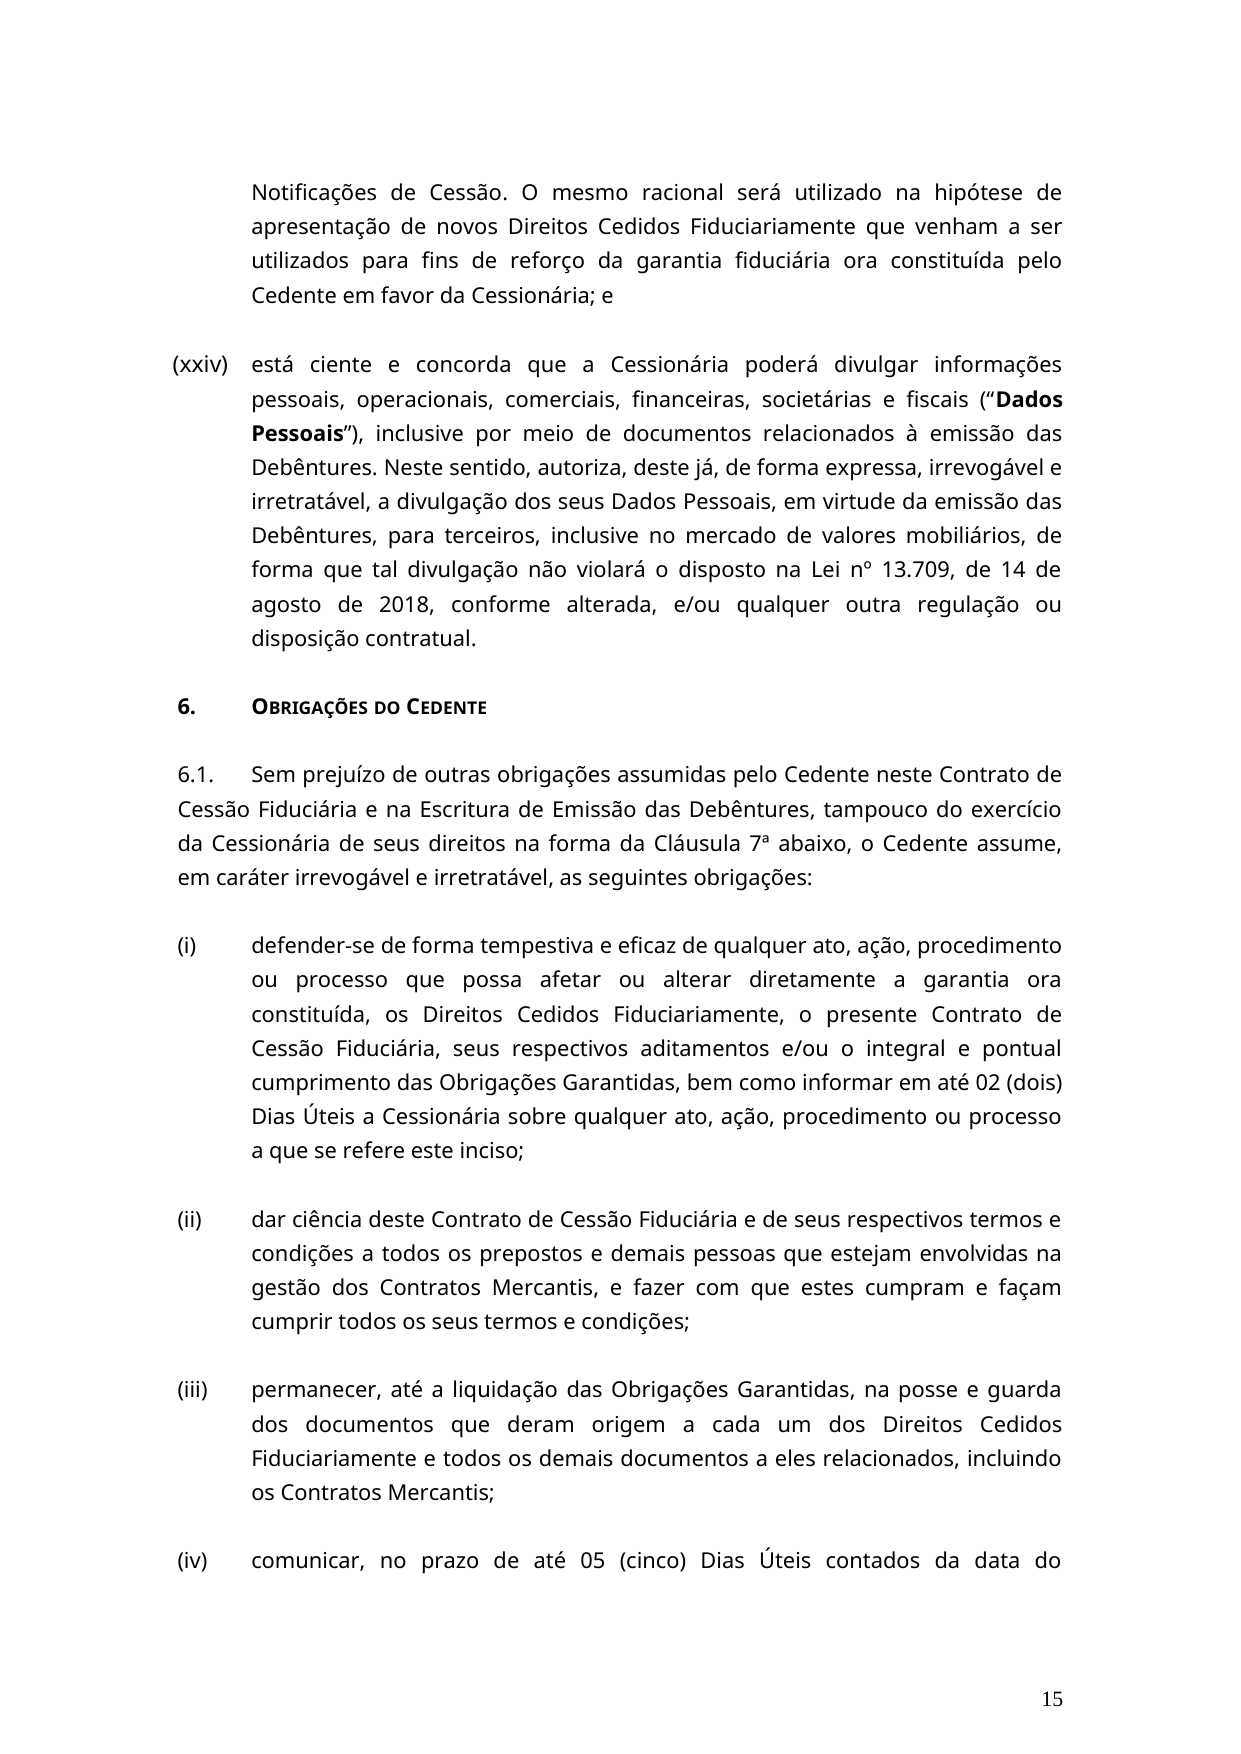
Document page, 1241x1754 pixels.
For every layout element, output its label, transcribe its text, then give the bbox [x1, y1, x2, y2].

list Sem prejuízo de outras obrigações assumidas pelo Cedente neste Contrato de Cessão Fiduciária e na Escritura de Emissão das Debêntures, tampouco do exercício da Cessionária de seus direitos na forma da Cláusula 7ª abaixo, o Cedente assume, em caráter irrevogável e irretratável, as seguintes obrigações: [177, 759, 1063, 892]
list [177, 1545, 1063, 1575]
list defender-se de forma tempestiva e eficaz de qualquer ato, ação, procedimento ou processo que possa afetar ou alterar diretamente a garantia ora constituída, os Direitos Cedidos Fiduciariamente, o presente Contrato de Cessão Fiduciária, seus respectivos aditamentos e/ou o integral e pontual cumprimento das Obrigações Garantidas, bem como informar em até 02 (dois) Dias Úteis a Cessionária sobre qualquer ato, ação, procedimento ou processo a que se refere este inciso; [177, 930, 1063, 1165]
list permanecer, até a liquidação das Obrigações Garantidas, na posse e guarda dos documentos que deram origem a cada um dos Direitos Cedidos Fiduciariamente e todos os demais documentos a eles relacionados, incluindo os Contratos Mercantis; [177, 1374, 1063, 1507]
list está ciente e concorda que a Cessionária poderá divulgar informações pessoais, operacionais, comerciais, financeiras, societárias e fiscais (“Dados Pessoais”), inclusive por meio de documentos relacionados à emissão das Debêntures. Neste sentido, autoriza, deste já, de forma expressa, irrevogável e irretratável, a divulgação dos seus Dados Pessoais, em virtude da emissão das Debêntures, para terceiros, inclusive no mercado de valores mobiliários, de forma que tal divulgação não violará o disposto na Lei nº 13.709, de 14 de agosto de 2018, conforme alterada, e/ou qualquer outra regulação ou disposição contratual. [172, 348, 1063, 653]
title Obrigações do Cedente [177, 691, 1048, 721]
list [172, 177, 1063, 309]
list dar ciência deste Contrato de Cessão Fiduciária e de seus respectivos termos e condições a todos os prepostos e demais pessoas que estejam envolvidas na gestão dos Contratos Mercantis, e fazer com que estes cumpram e façam cumprir todos os seus termos e condições; [177, 1204, 1063, 1336]
